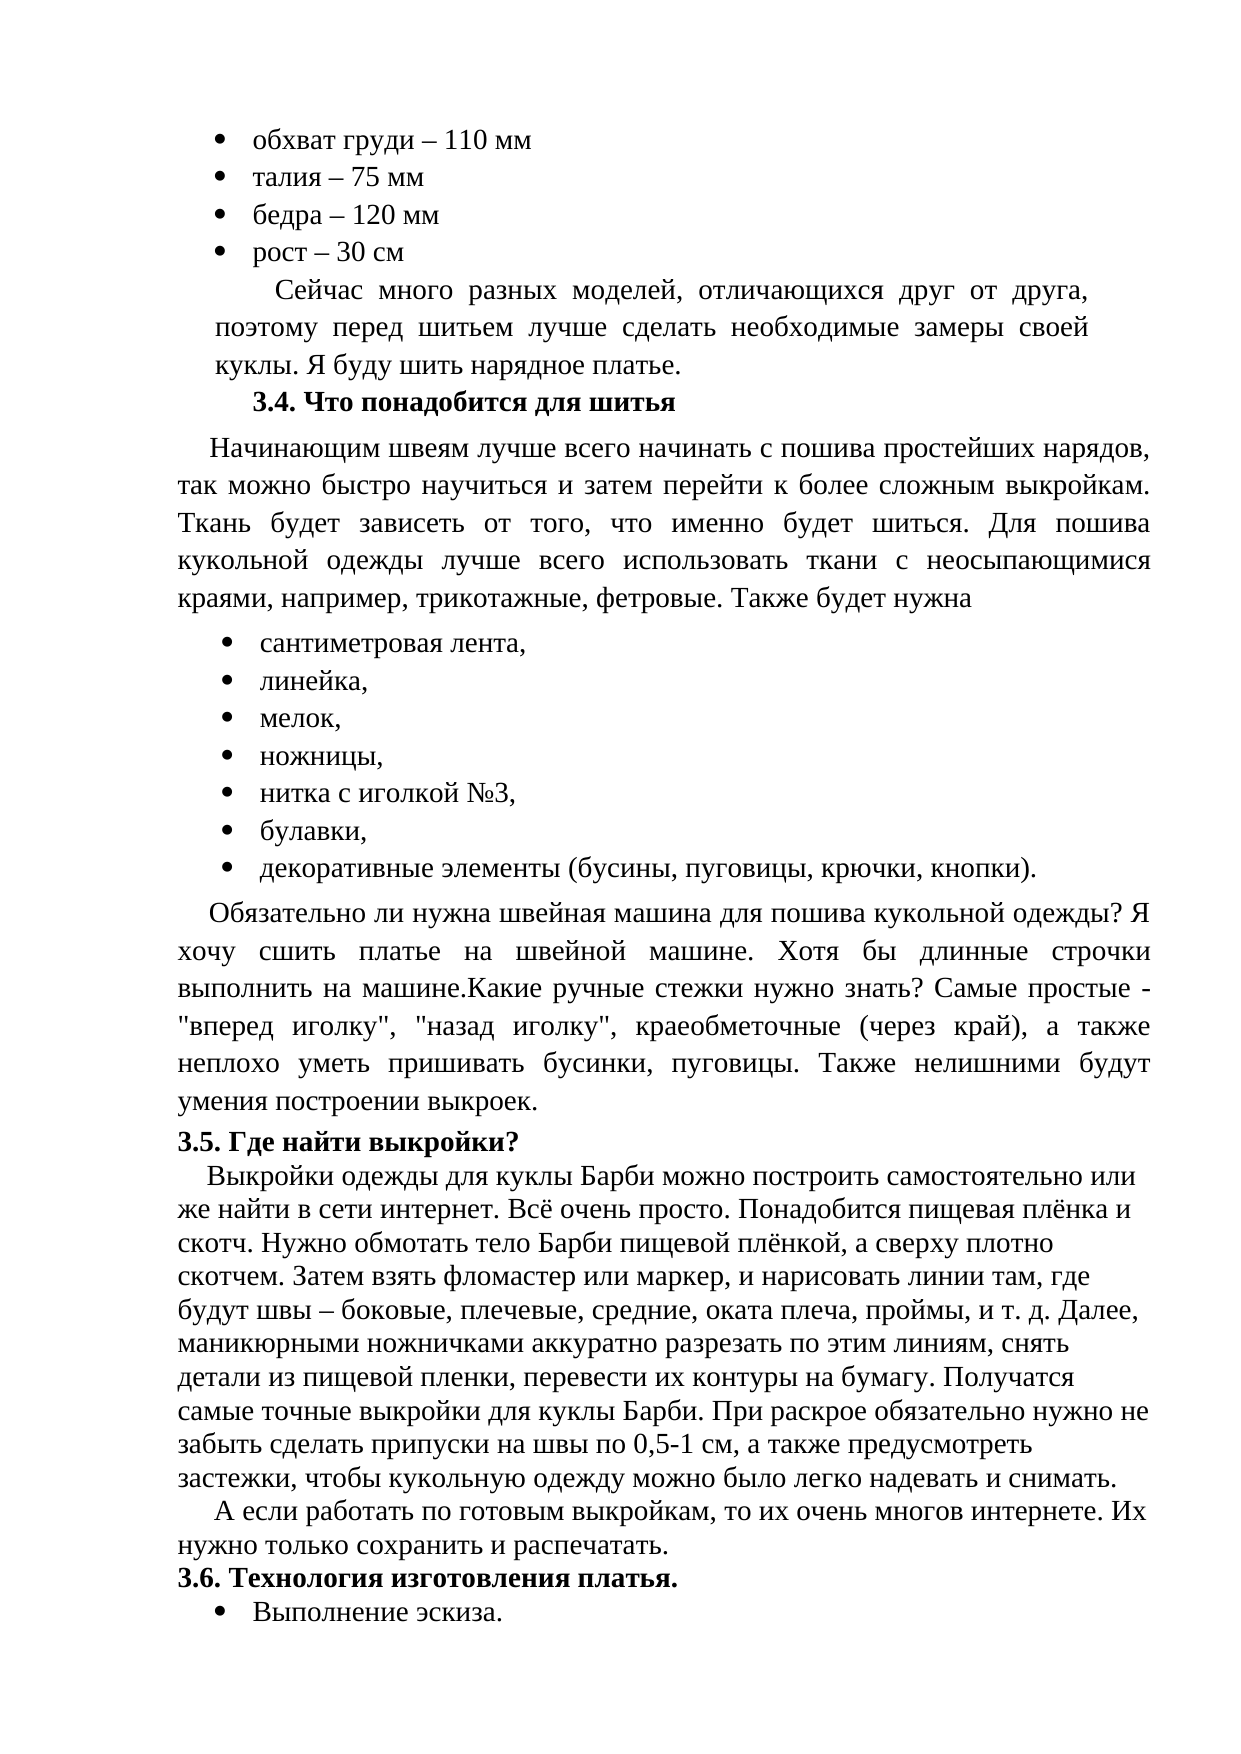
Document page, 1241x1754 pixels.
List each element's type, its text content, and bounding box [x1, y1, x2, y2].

list декоративные элементы (бусины, пуговицы, крючки, кнопки). [222, 846, 1152, 884]
list нитка с иголкой №3, [222, 771, 1152, 809]
list линейка, [222, 659, 1152, 696]
list сантиметровая лента, [222, 621, 1152, 659]
text 3.6. Технология изготовления платья. [177, 1560, 1152, 1594]
list булавки, [222, 809, 1152, 846]
text Начинающим швеям лучше всего начинать с пошива простейших нарядов, так можно быстро научиться и затем перейти к более сложным выкройкам. Ткань будет зависеть от того, что именно будет шиться. Для пошива кукольной одежды лучше всего использовать ткани с неосыпающимися краями, например, трикотажные, фетровые. Также будет нужна [177, 426, 1152, 613]
list мелок, [222, 696, 1152, 734]
text Сейчас много разных моделей, отличающихся друг от друга, поэтому перед шитьем лучше сделать необходимые замеры своей куклы. Я буду шить нарядное платье. [215, 268, 1089, 381]
list талия – 75 мм [215, 156, 1089, 193]
list ножницы, [222, 734, 1152, 771]
text 3.4. Что понадобится для шитья [252, 381, 1089, 418]
list Выполнение эскиза. [215, 1594, 1152, 1628]
text Обязательно ли нужна швейная машина для пошива кукольной одежды? Я хочу сшить платье на швейной машине. Хотя бы длинные строчки выполнить на машине.Какие ручные стежки нужно знать? Самые простые - "вперед иголку", "назад иголку", краеобметочные (через край), а также неплохо уметь пришивать бусинки, пуговицы. Также нелишними будут умения построении выкроек. [177, 892, 1152, 1117]
text Выкройки одежды для куклы Барби можно построить самостоятельно или же найти в сети интернет. Всё очень просто. Понадобится пищевая плёнка и скотч. Нужно обмотать тело Барби пищевой плёнкой, а сверху плотно скотчем. Затем взять фломастер или маркер, и нарисовать линии там, где будут швы – боковые, плечевые, средние, оката плеча, проймы, и т. д. Далее, маникюрными ножничками аккуратно разрезать по этим линиям, снять детали из пищевой пленки, перевести их контуры на бумагу. Получатся самые точные выкройки для куклы Барби. При раскрое обязательно нужно не забыть сделать припуски на швы по 0,5-1 см, а также предусмотреть застежки, чтобы кукольную одежду можно было легко надевать и снимать. [177, 1158, 1152, 1493]
list обхват груди – 110 мм [215, 118, 1089, 156]
text 3.5. Где найти выкройки? [177, 1124, 1152, 1158]
list рост – 30 см [215, 231, 1089, 268]
list бедра – 120 мм [215, 193, 1089, 231]
text А если работать по готовым выкройкам, то их очень многов интернете. Их нужно только сохранить и распечатать. [177, 1493, 1152, 1560]
